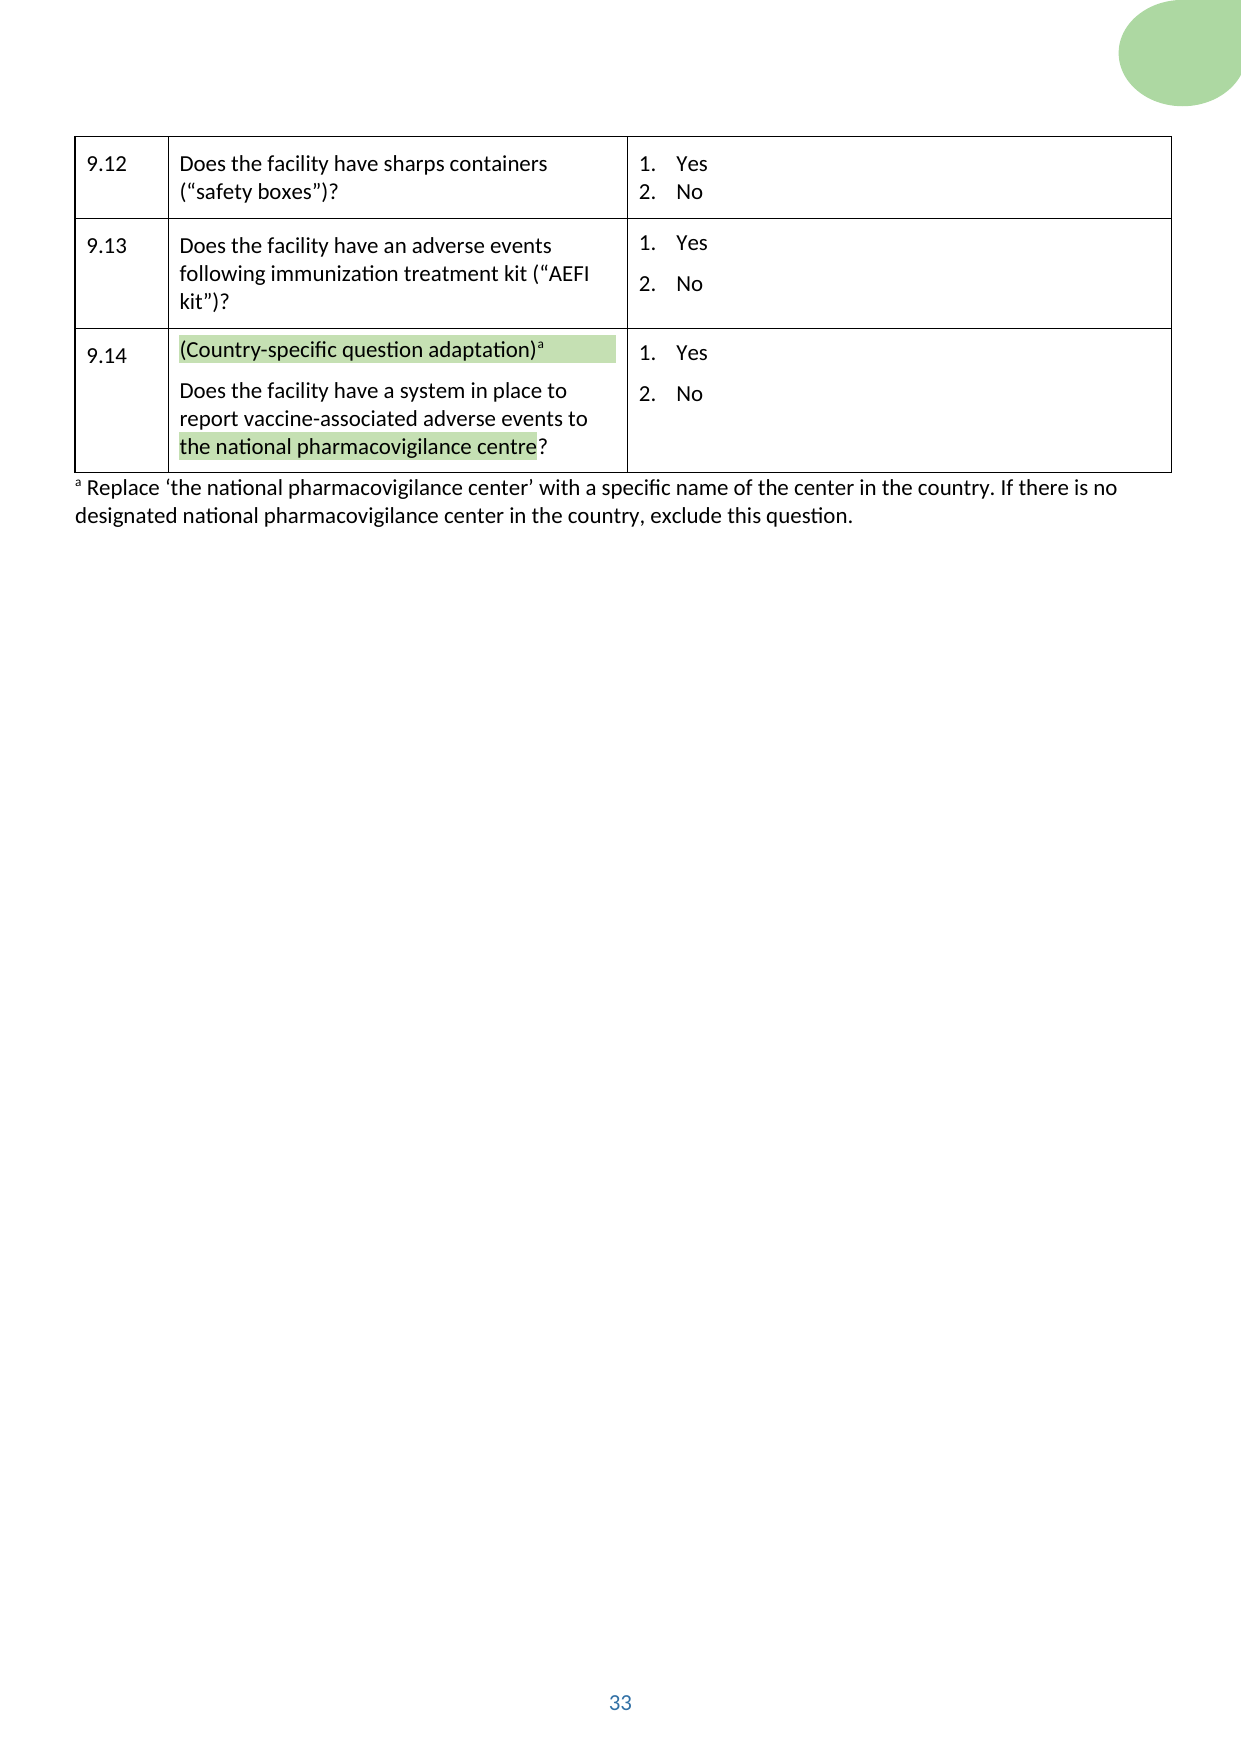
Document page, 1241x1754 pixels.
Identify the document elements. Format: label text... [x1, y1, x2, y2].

table_cell 9.14 [76, 329, 168, 472]
table_cell 9.12 [76, 137, 168, 218]
table_cell Does the facility have an adverse events following immunization treatment kit (“AEFI kit”)? [169, 219, 627, 328]
table_cell Yes No [628, 137, 1171, 218]
table_cell (Country-specific question adaptation)a Does the facility have a system in place to report vaccine-associated adverse events to the national pharmacovigilance centre? [169, 329, 627, 472]
table_cell Yes No [628, 219, 1171, 328]
text a Replace ‘the national pharmacovigilance center’ with a specific name of the center in the country. If there is no designated national pharmacovigilance center in the country, exclude this question. [75, 473, 1165, 529]
table_cell Yes No [628, 329, 1171, 472]
table_cell Does the facility have sharps containers (“safety boxes”)? [169, 137, 627, 218]
table_cell 9.13 [76, 219, 168, 328]
